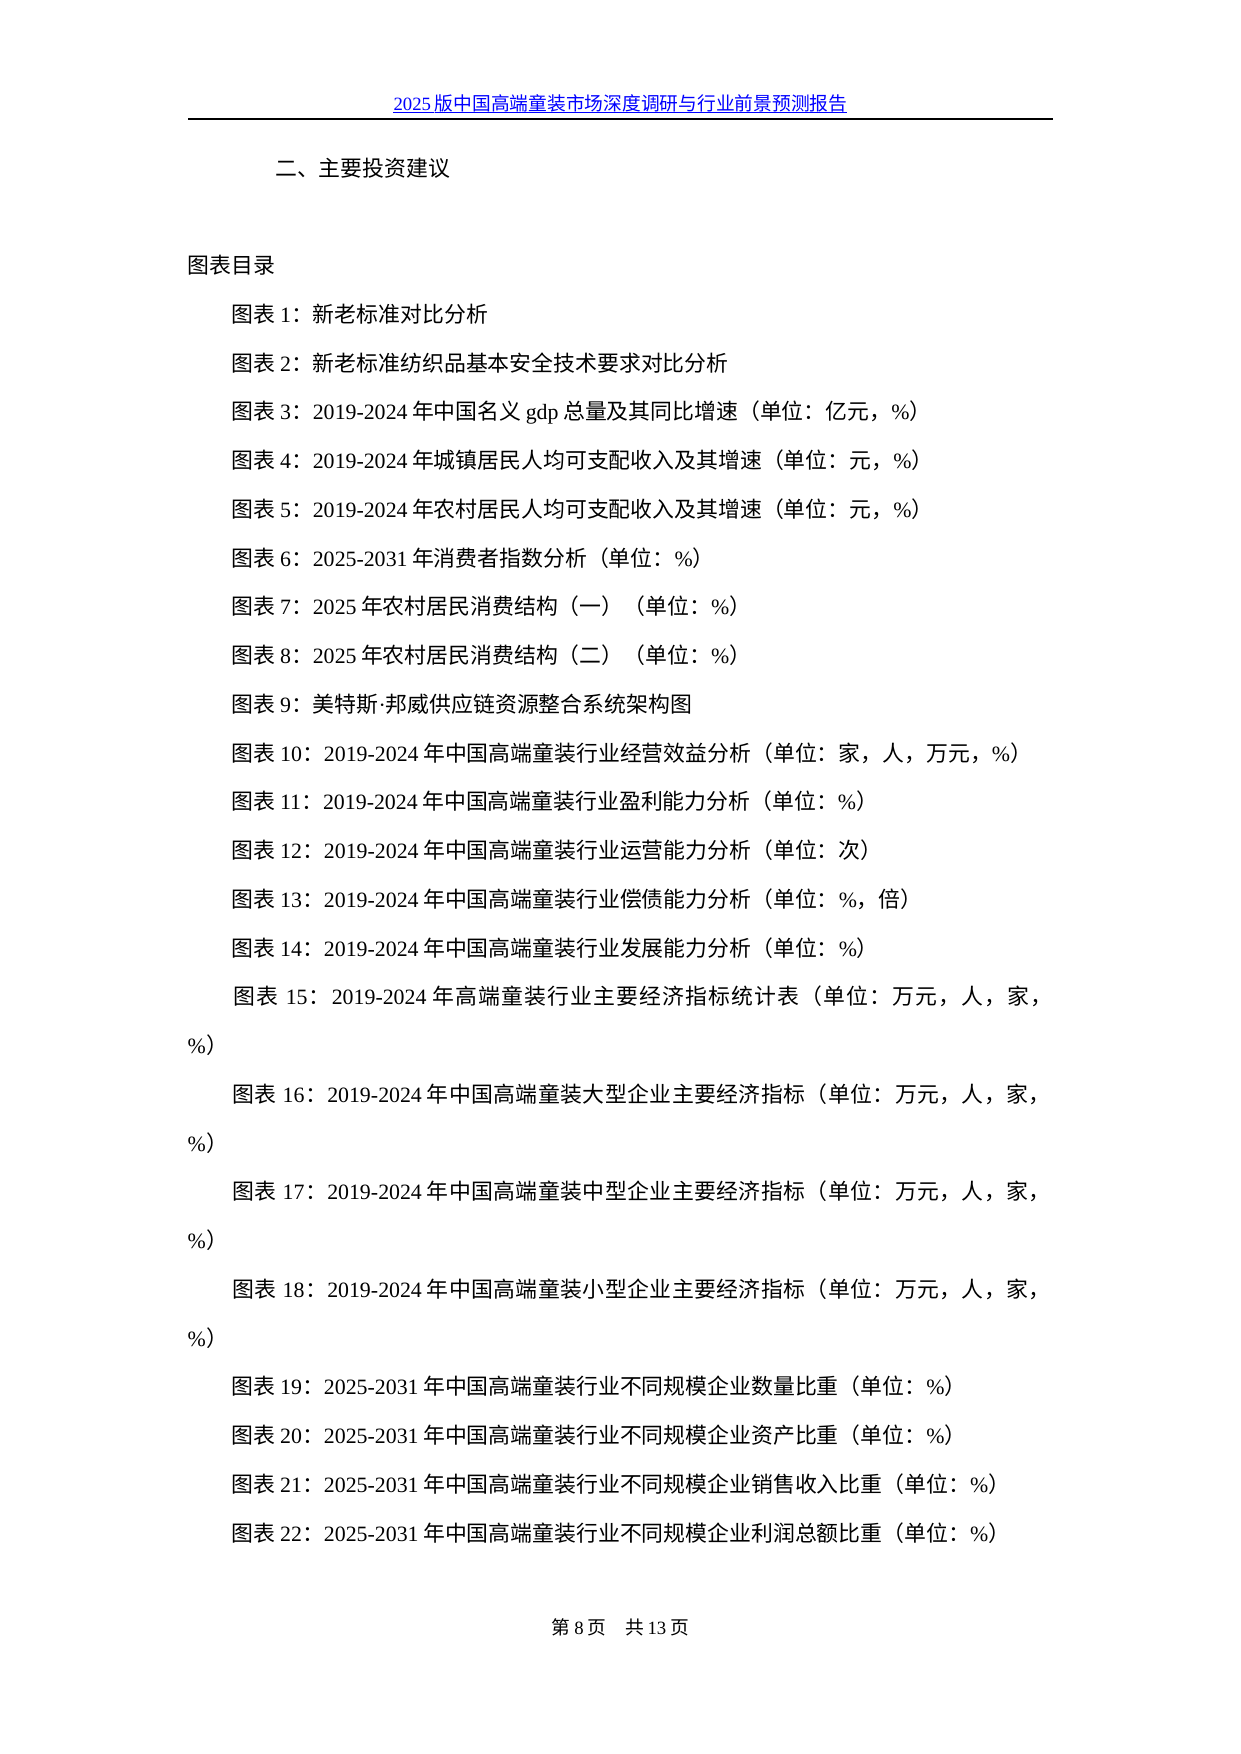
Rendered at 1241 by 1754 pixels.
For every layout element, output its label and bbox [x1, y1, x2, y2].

text [187, 150, 1053, 1548]
